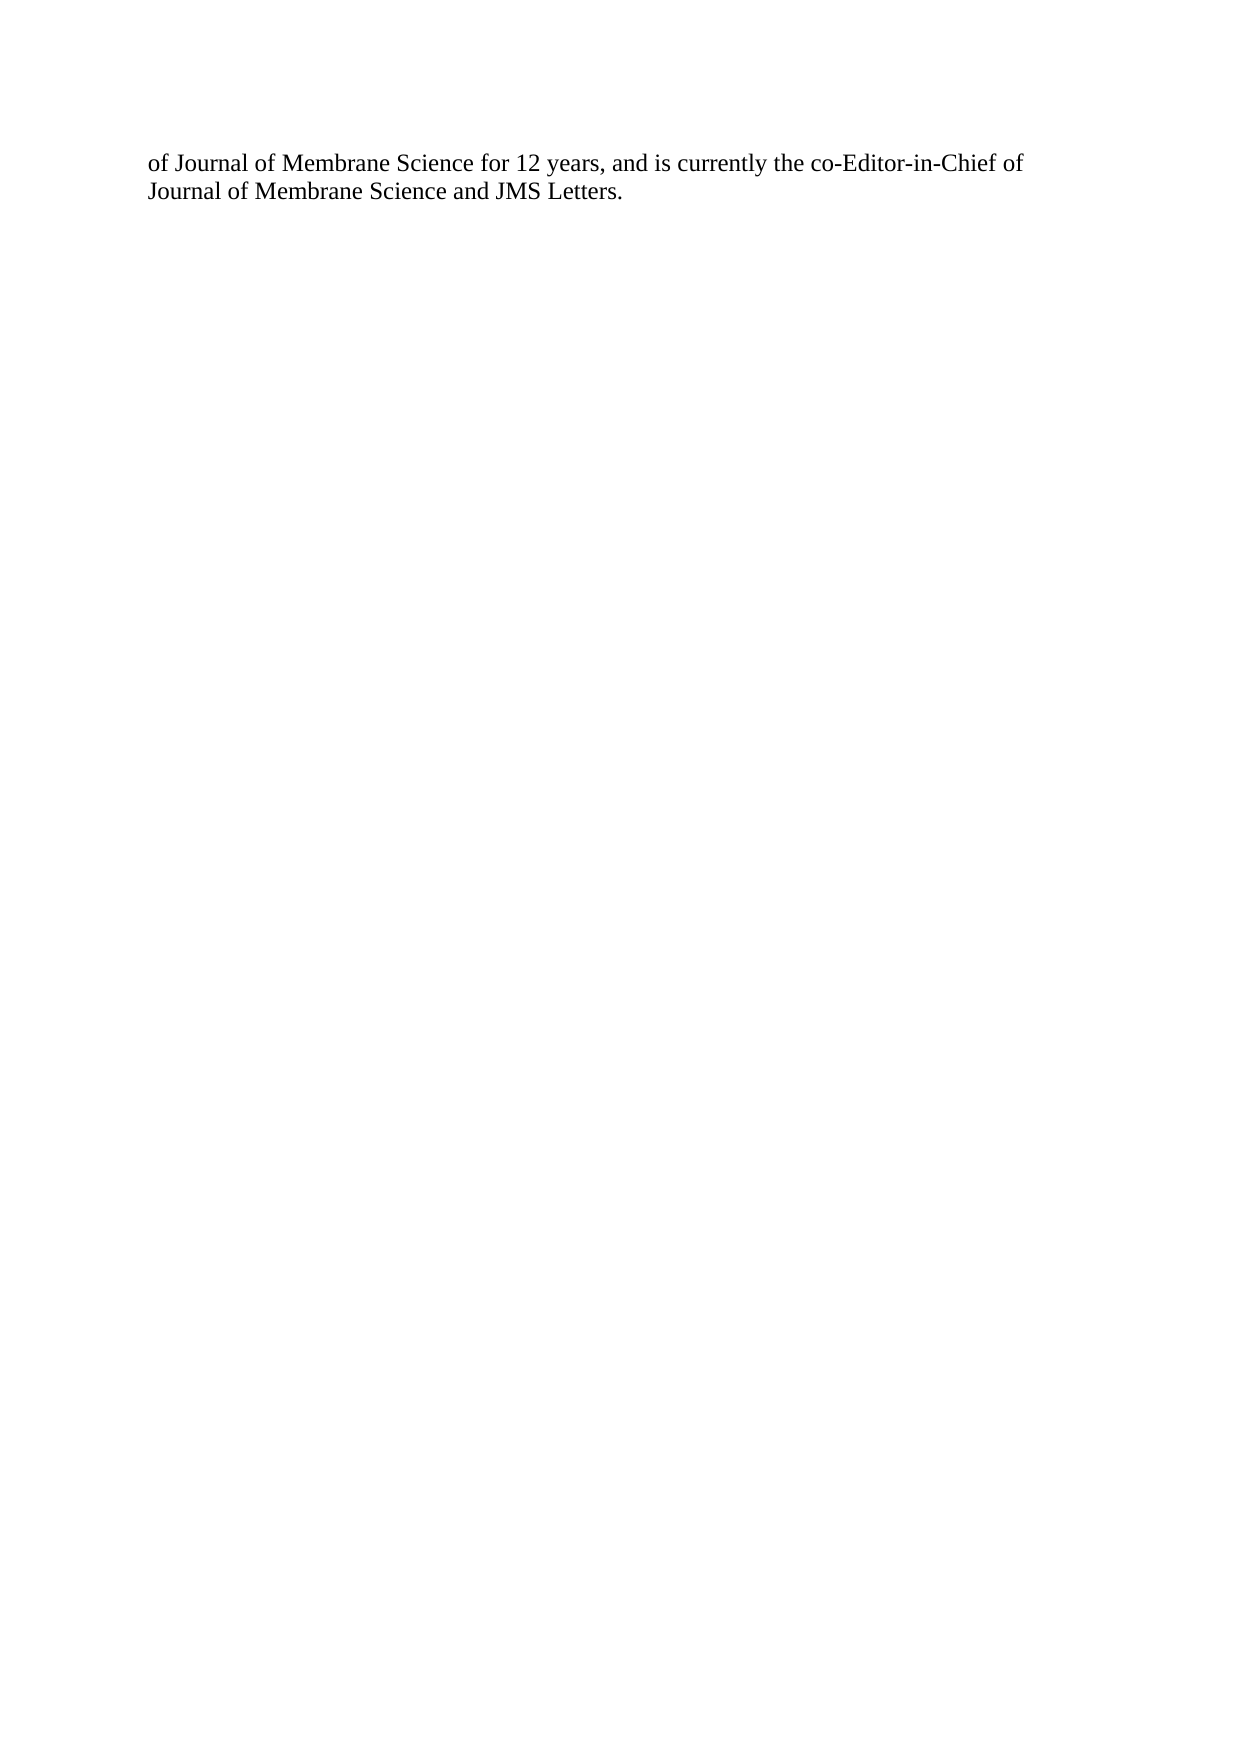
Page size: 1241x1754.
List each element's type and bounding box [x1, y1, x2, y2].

text [148, 148, 1093, 205]
